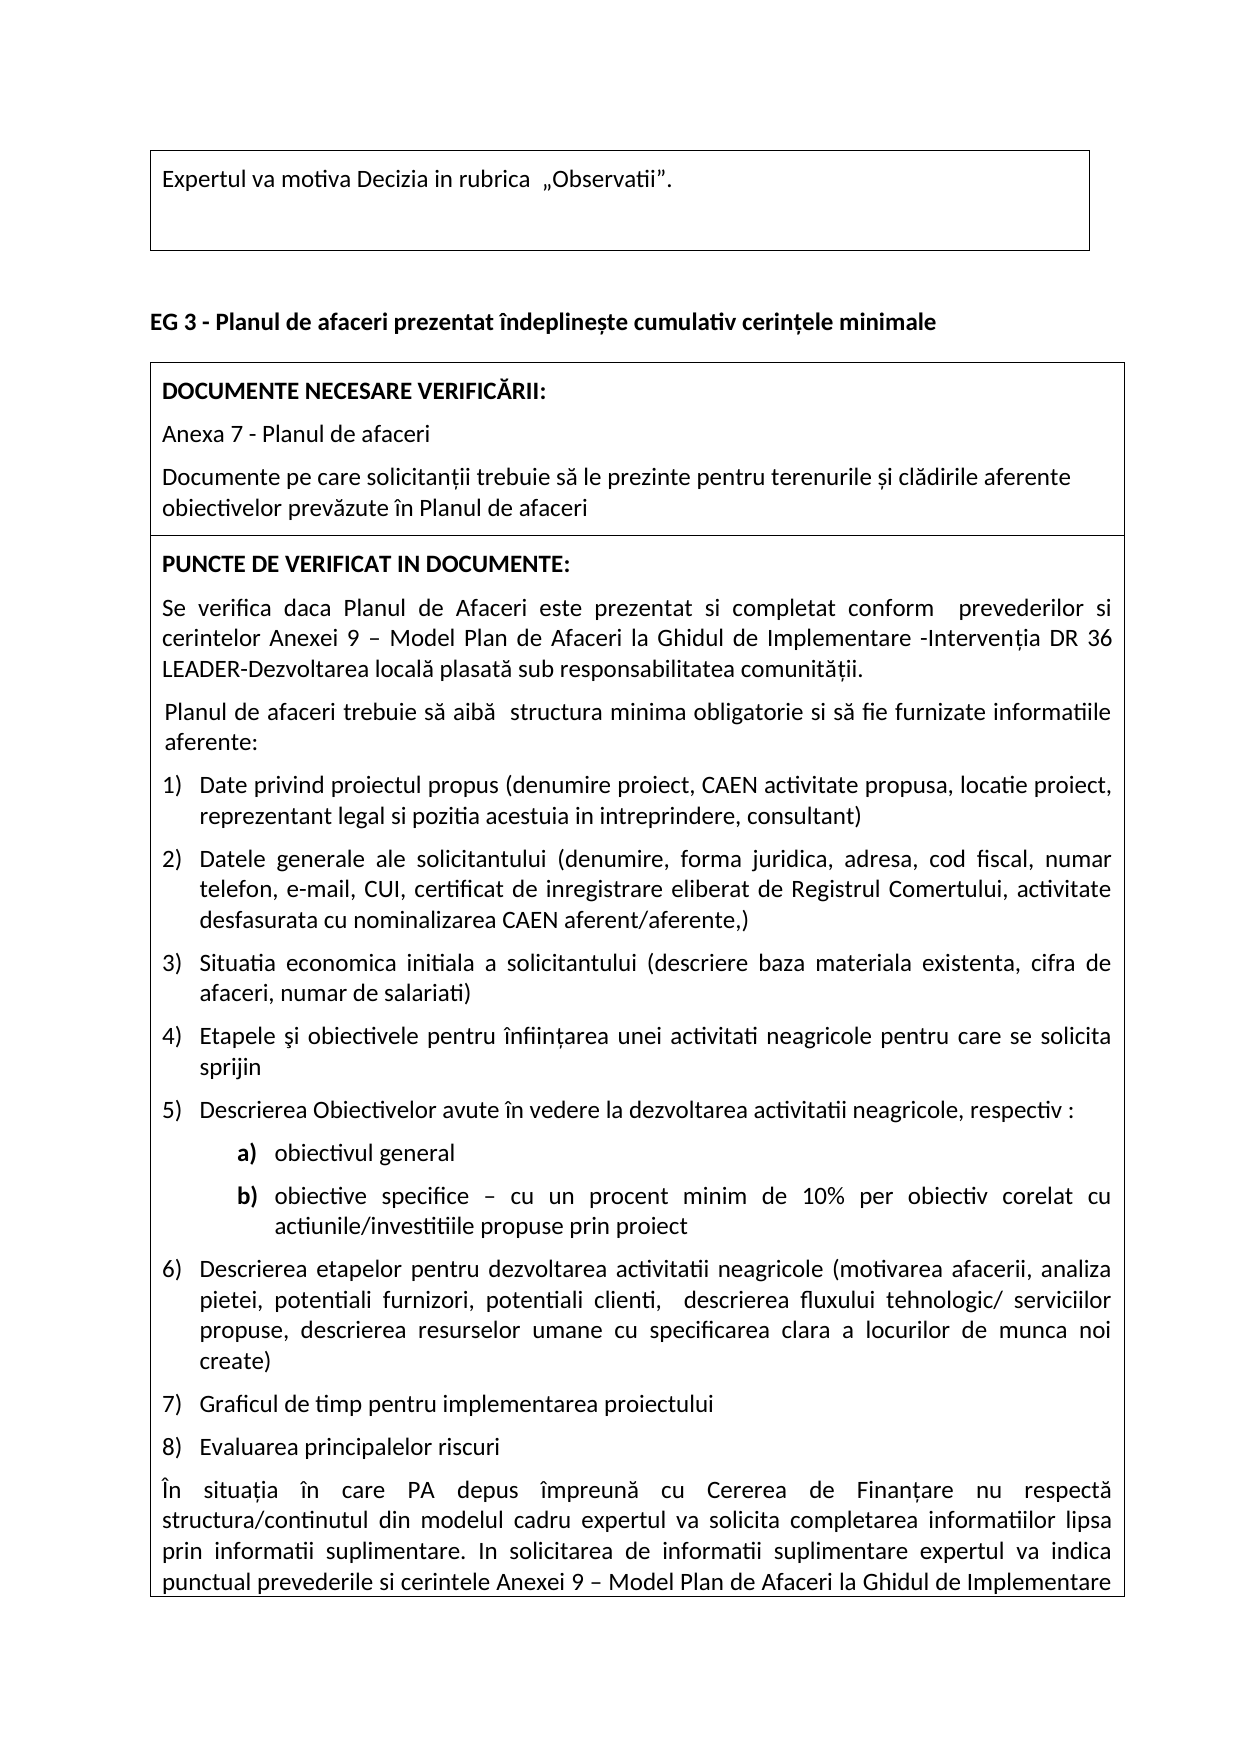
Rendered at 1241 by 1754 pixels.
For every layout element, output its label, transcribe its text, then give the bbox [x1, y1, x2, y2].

text EG 3 - Planul de afaceri prezentat îndeplinește cumulativ cerinţele minimale [150, 306, 1090, 337]
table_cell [151, 536, 1124, 1596]
table_header DOCUMENTE NECESARE VERIFICĂRII: Anexa 7 - Planul de afaceri Documente pe care solicitanții trebuie să le prezinte pentru terenurile și clădirile aferente obiectivelor prevăzute în Planul de afaceri [151, 363, 1124, 535]
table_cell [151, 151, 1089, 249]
